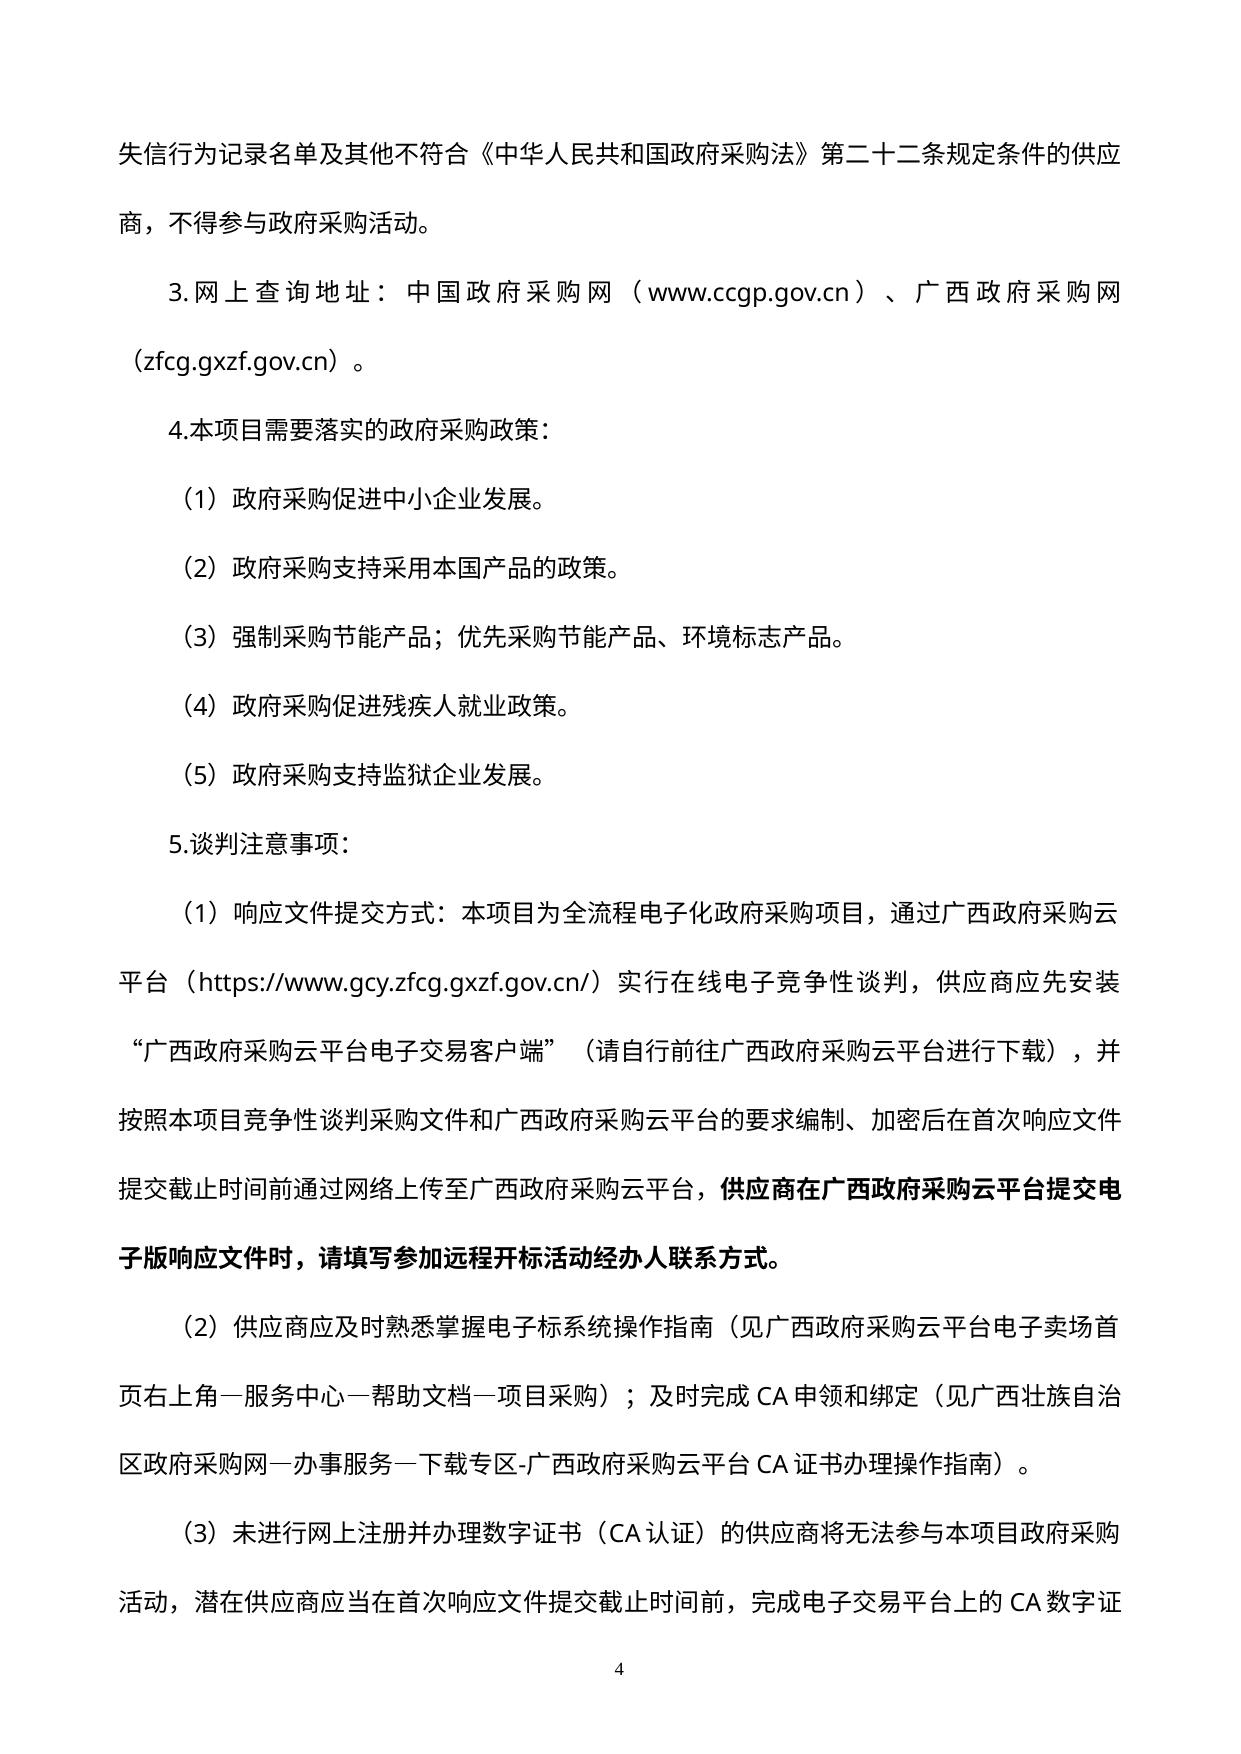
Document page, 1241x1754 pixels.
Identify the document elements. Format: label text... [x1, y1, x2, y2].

text （1）政府采购促进中小企业发展。 [118, 463, 1122, 532]
text 3.网上查询地址：中国政府采购网（www.ccgp.gov.cn）、广西政府采购网（zfcg.gxzf.gov.cn）。 [118, 256, 1122, 394]
text （1）响应文件提交方式：本项目为全流程电子化政府采购项目，通过广西政府采购云平台（https://www.gcy.zfcg.gxzf.gov.cn/）实行在线电子竞争性谈判，供应商应先安装“广西政府采购云平台电子交易客户端”（请自行前往广西政府采购云平台进行下载），并按照本项目竞争性谈判采购文件和广西政府采购云平台的要求编制、加密后在首次响应文件提交截止时间前通过网络上传至广西政府采购云平台，供应商在广西政府采购云平台提交电子版响应文件时，请填写参加远程开标活动经办人联系方式。 [118, 877, 1122, 1291]
text （4）政府采购促进残疾人就业政策。 [118, 670, 1122, 739]
text （5）政府采购支持监狱企业发展。 [118, 739, 1122, 808]
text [118, 1498, 1122, 1636]
text （3）强制采购节能产品；优先采购节能产品、环境标志产品。 [118, 601, 1122, 670]
text 5.谈判注意事项： [118, 808, 1122, 877]
text （2）政府采购支持采用本国产品的政策。 [118, 532, 1122, 601]
text （2）供应商应及时熟悉掌握电子标系统操作指南（见广西政府采购云平台电子卖场首页右上角—服务中心—帮助文档—项目采购）；及时完成CA申领和绑定（见广西壮族自治区政府采购网—办事服务—下载专区-广西政府采购云平台CA证书办理操作指南）。 [118, 1291, 1122, 1498]
text 4.本项目需要落实的政府采购政策： [118, 394, 1122, 463]
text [118, 118, 1122, 256]
